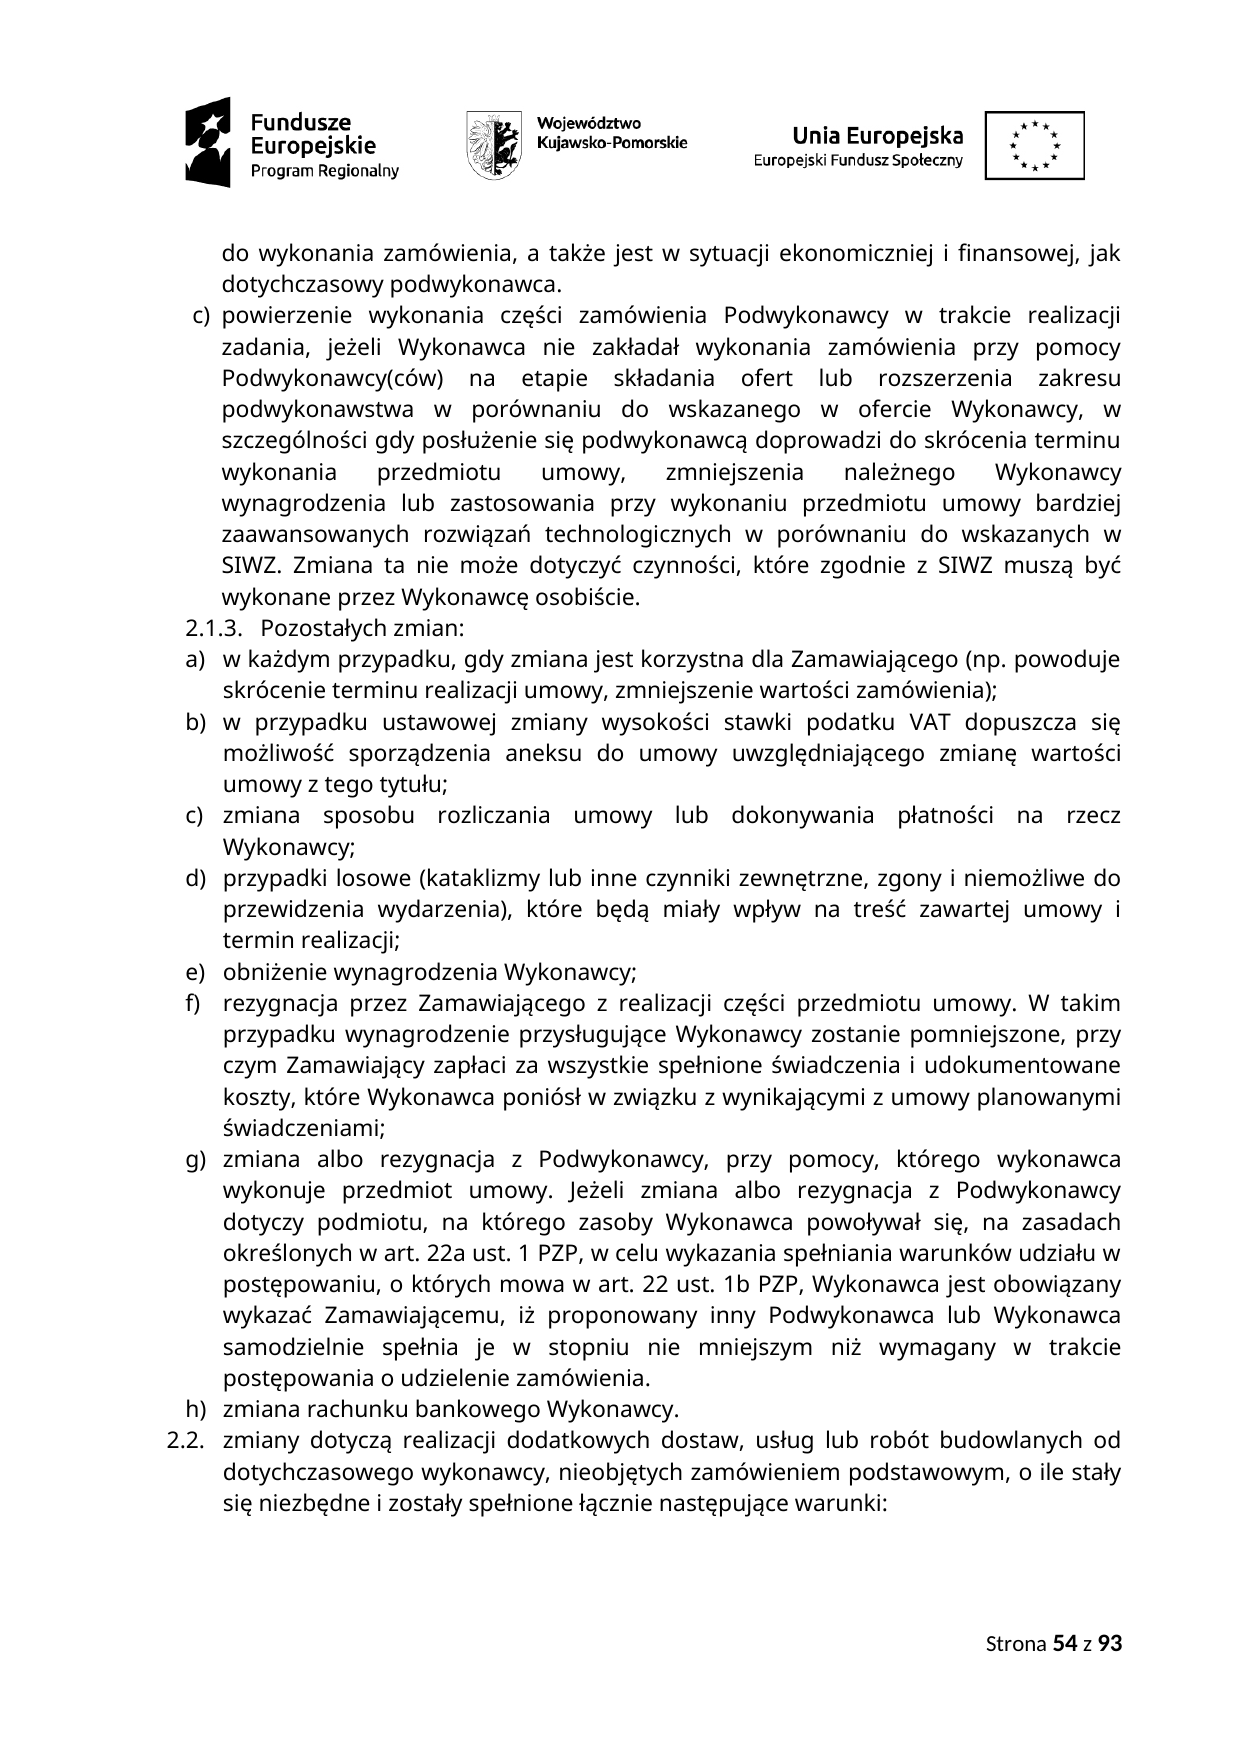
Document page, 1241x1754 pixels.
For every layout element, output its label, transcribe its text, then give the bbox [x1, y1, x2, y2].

list powierzenie wykonania części zamówienia Podwykonawcy w trakcie realizacji zadania, jeżeli Wykonawca nie zakładał wykonania zamówienia przy pomocy Podwykonawcy(ców) na etapie składania ofert lub rozszerzenia zakresu podwykonawstwa w porównaniu do wskazanego w ofercie Wykonawcy, w szczególności gdy posłużenie się podwykonawcą doprowadzi do skrócenia terminu wykonania przedmiotu umowy, zmniejszenia należnego Wykonawcy wynagrodzenia lub zastosowania przy wykonaniu przedmiotu umowy bardziej zaawansowanych rozwiązań technologicznych w porównaniu do wskazanych w SIWZ. Zmiana ta nie może dotyczyć czynności, które zgodnie z SIWZ muszą być wykonane przez Wykonawcę osobiście. [192, 299, 1122, 612]
list przypadki losowe (kataklizmy lub inne czynniki zewnętrzne, zgony i niemożliwe do przewidzenia wydarzenia), które będą miały wpływ na treść zawartej umowy i termin realizacji; [185, 862, 1122, 956]
list zmiana albo rezygnacja z Podwykonawcy, przy pomocy, którego wykonawca wykonuje przedmiot umowy. Jeżeli zmiana albo rezygnacja z Podwykonawcy dotyczy podmiotu, na którego zasoby Wykonawca powoływał się, na zasadach określonych w art. 22a ust. 1 PZP, w celu wykazania spełniania warunków udziału w postępowaniu, o których mowa w art. 22 ust. 1b PZP, Wykonawca jest obowiązany wykazać Zamawiającemu, iż proponowany inny Podwykonawca lub Wykonawca samodzielnie spełnia je w stopniu nie mniejszym niż wymagany w trakcie postępowania o udzielenie zamówienia. [185, 1143, 1122, 1393]
list zmiana rachunku bankowego Wykonawcy. [185, 1393, 1122, 1424]
list rezygnacja przez Zamawiającego z realizacji części przedmiotu umowy. W takim przypadku wynagrodzenie przysługujące Wykonawcy zostanie pomniejszone, przy czym Zamawiający zapłaci za wszystkie spełnione świadczenia i udokumentowane koszty, które Wykonawca poniósł w związku z wynikającymi z umowy planowanymi świadczeniami; [185, 987, 1122, 1143]
list obniżenie wynagrodzenia Wykonawcy; [185, 956, 1122, 987]
list Pozostałych zmian: [185, 612, 1122, 643]
list w każdym przypadku, gdy zmiana jest korzystna dla Zamawiającego (np. powoduje skrócenie terminu realizacji umowy, zmniejszenie wartości zamówienia); [185, 643, 1122, 706]
list zmiana sposobu rozliczania umowy lub dokonywania płatności na rzecz Wykonawcy; [185, 799, 1122, 862]
list w przypadku ustawowej zmiany wysokości stawki podatku VAT dopuszcza się możliwość sporządzenia aneksu do umowy uwzględniającego zmianę wartości umowy z tego tytułu; [185, 706, 1122, 799]
list zmiany dotyczą realizacji dodatkowych dostaw, usług lub robót budowlanych od dotychczasowego wykonawcy, nieobjętych zamówieniem podstawowym, o ile stały się niezbędne i zostały spełnione łącznie następujące warunki: [166, 1424, 1122, 1518]
picture [163, 73, 1107, 209]
